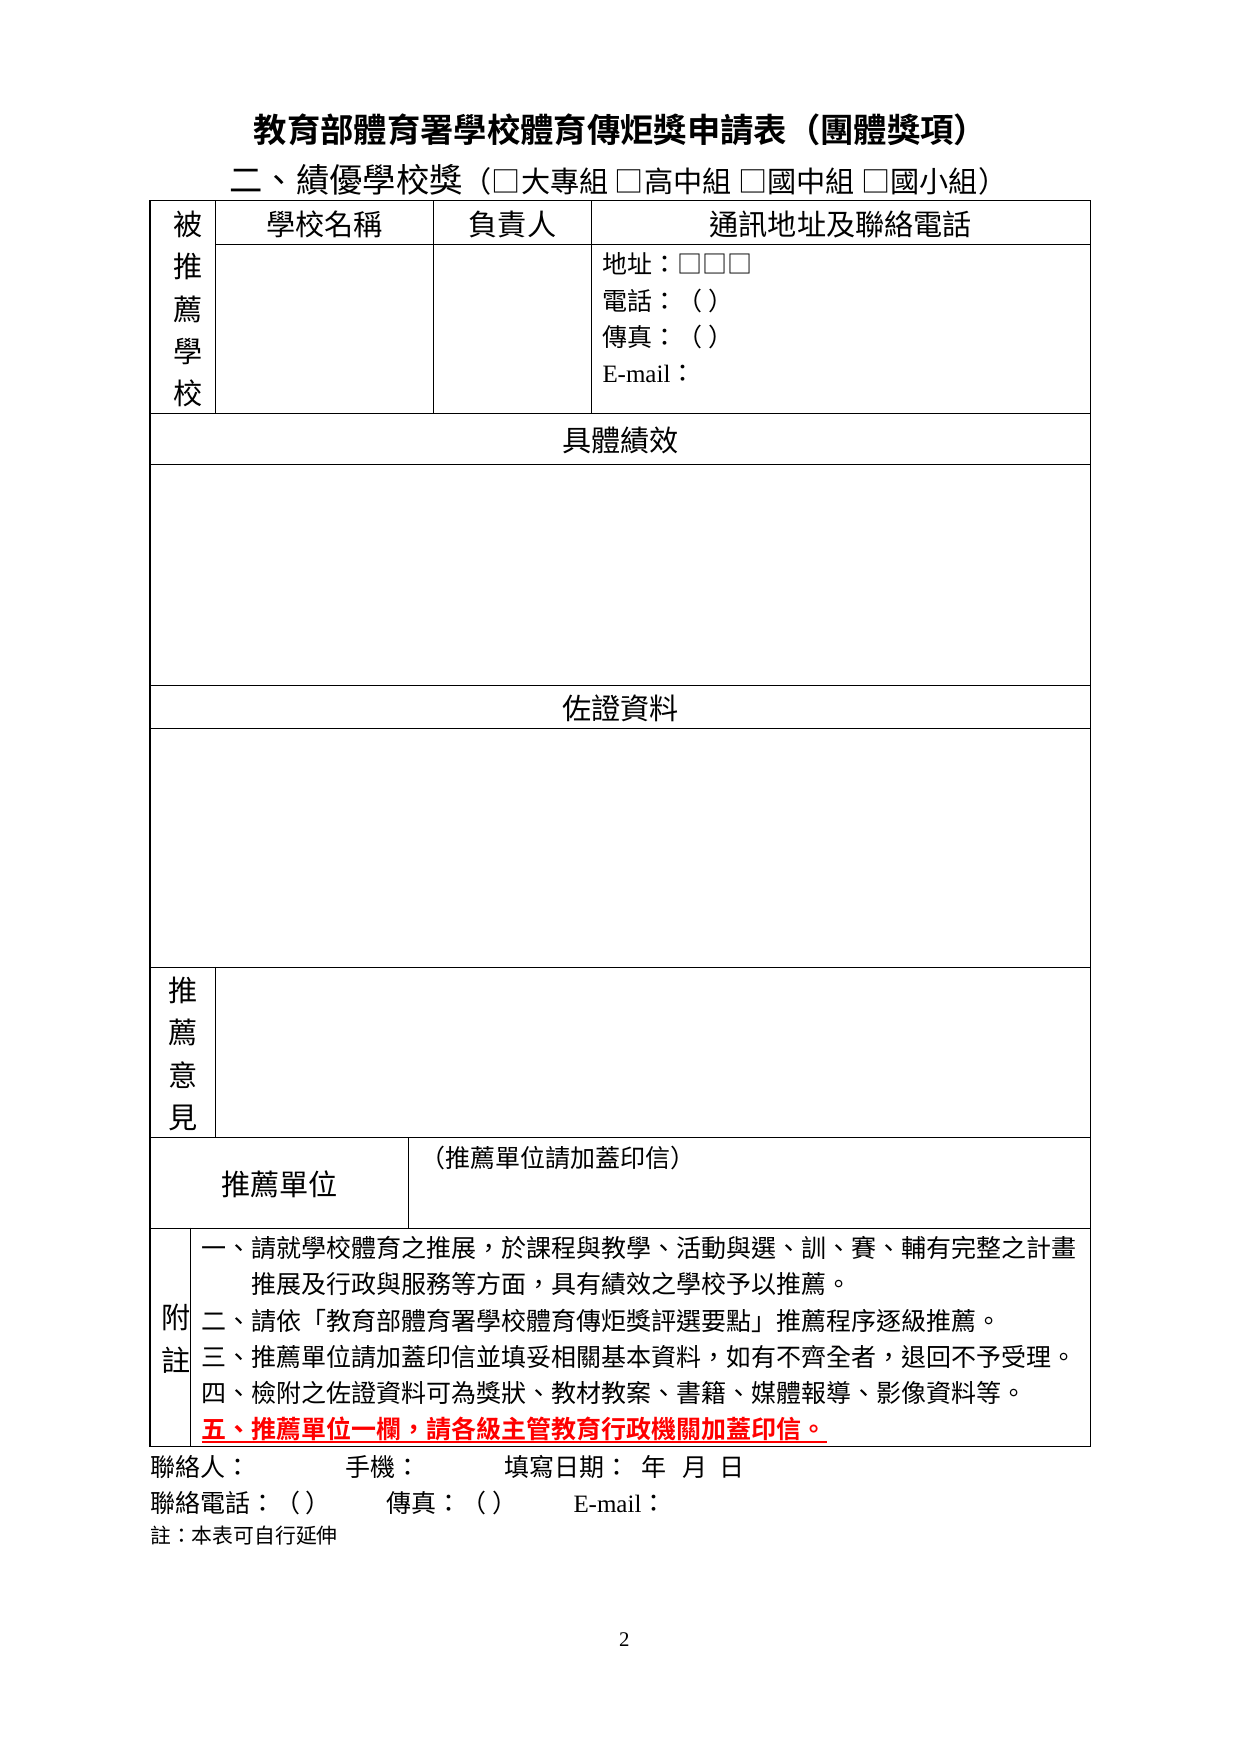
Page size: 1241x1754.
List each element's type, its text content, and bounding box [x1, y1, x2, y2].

table_cell 附註 [151, 1229, 190, 1446]
text 聯絡電話：（ ） 傳真：（ ） E-mail： [150, 1483, 1053, 1519]
table_header 學校名稱 [216, 201, 433, 244]
table_cell （推薦單位請加蓋印信） [409, 1138, 1090, 1227]
table_cell 佐證資料 [151, 686, 1090, 728]
table_cell [151, 729, 1090, 967]
text 二、績優學校獎（□大專組 □高中組 □國中組 □國小組） [187, 159, 1053, 200]
table_header 通訊地址及聯絡電話 [592, 201, 1090, 244]
table_cell 推薦單位 [151, 1138, 408, 1227]
table_cell 具體績效 [151, 414, 1090, 463]
table_cell [434, 245, 591, 413]
text 教育部體育署學校體育傳炬獎申請表（團體獎項） [137, 96, 1103, 159]
table_cell 一、請就學校體育之推展，於課程與教學、活動與選、訓、賽、輔有完整之計畫推展及行政與服務等方面，具有績效之學校予以推薦。 二、請依「教育部體育署學校體育傳炬獎評選要點」推薦程序逐級推薦。 三、推薦單位請加蓋印信並填妥相關基本資料，如有不齊全者，退回不予受理。 四、檢附之佐證資料可為獎狀、教材教案、書籍、媒體報導、影像資料等。 五、推薦單位一欄，請各級主管教育行政機關加蓋印信。 [191, 1229, 1090, 1446]
table_header 被推薦學校 [151, 201, 215, 413]
text 聯絡人： 手機： 填寫日期： 年 月 日 [150, 1447, 1003, 1483]
table_cell [216, 968, 1090, 1137]
table_cell 推薦意見 [151, 968, 215, 1137]
table_cell [151, 465, 1090, 684]
text 註：本表可自行延伸 [150, 1519, 1053, 1550]
table_cell 地址：□□□ 電話：（ ） 傳真：（ ） E-mail： [592, 245, 1090, 413]
table_cell [216, 245, 433, 413]
table_header 負責人 [434, 201, 591, 244]
